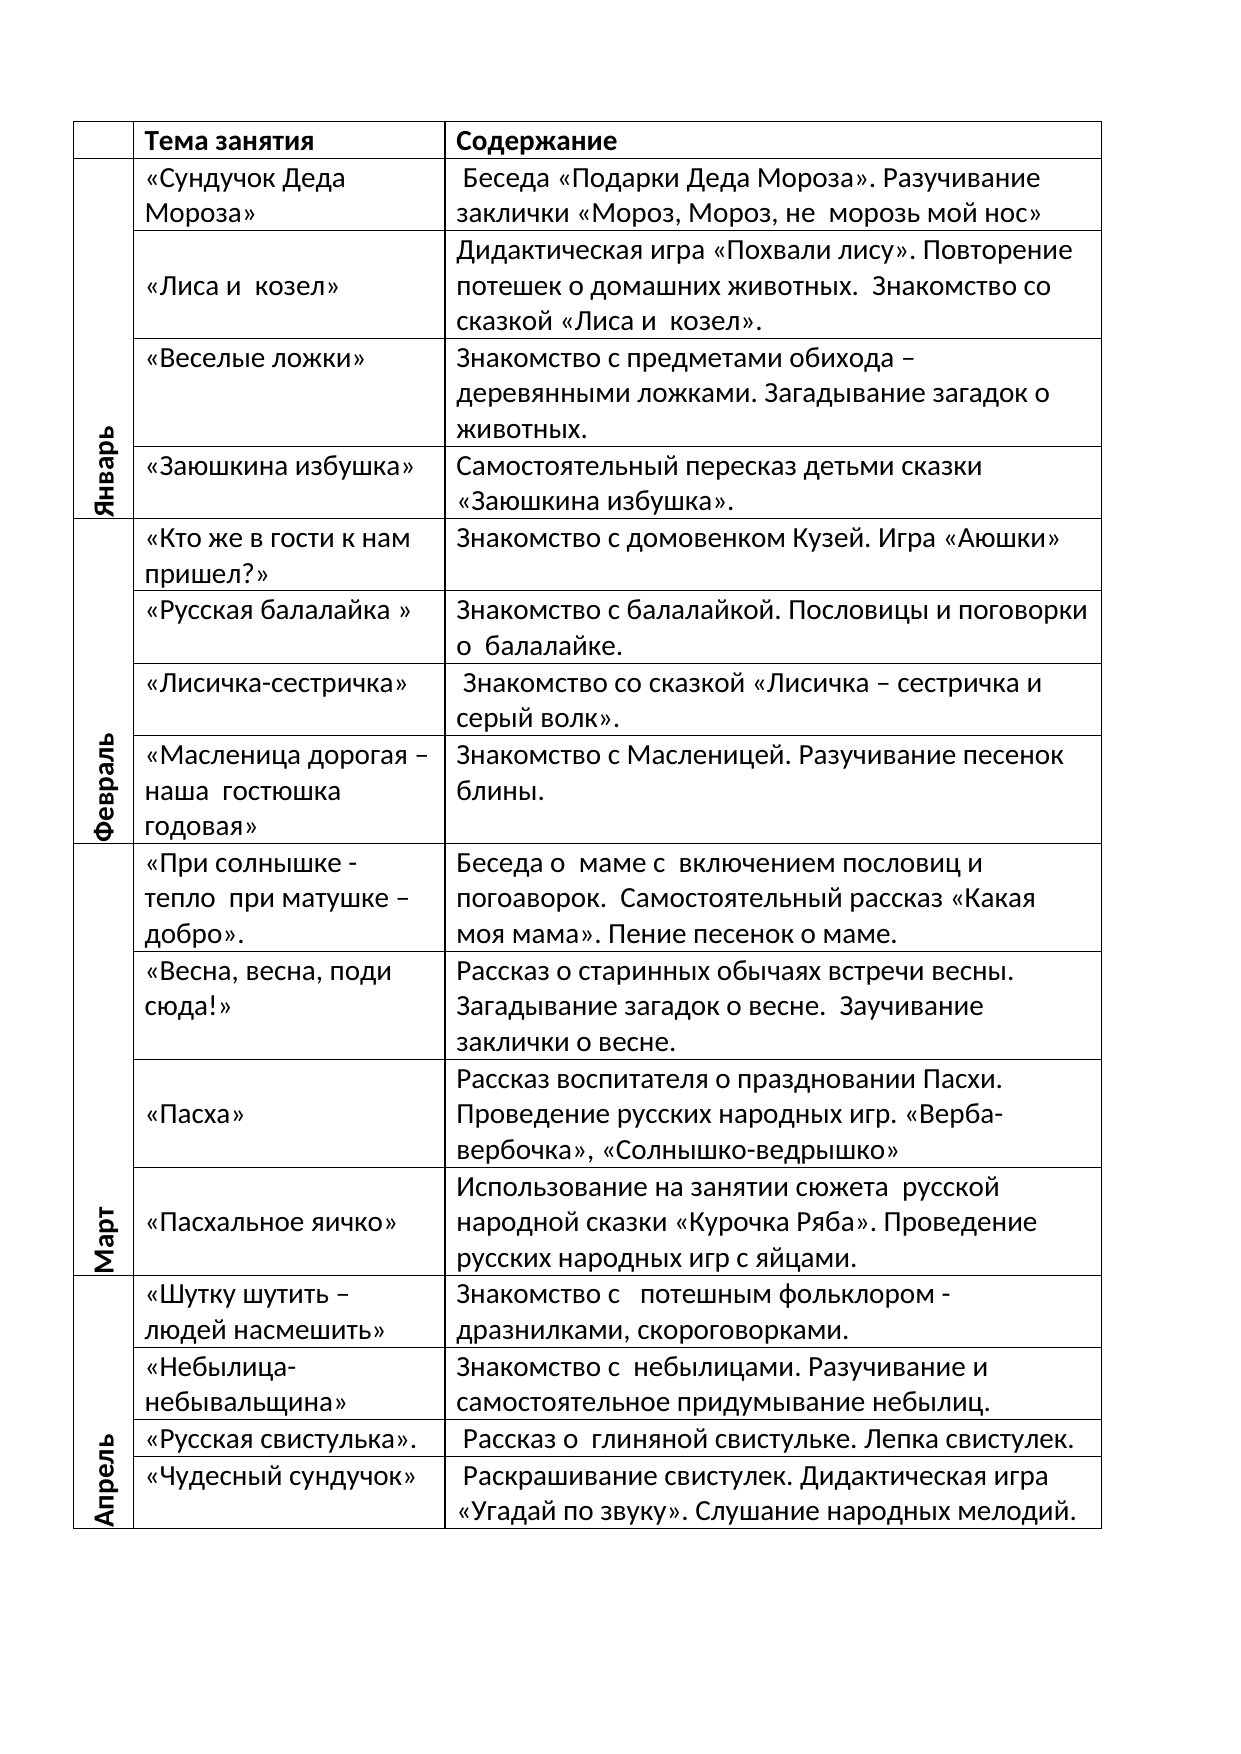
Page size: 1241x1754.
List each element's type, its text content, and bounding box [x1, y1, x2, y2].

table_cell «Лисичка-сестричка» [134, 664, 444, 735]
table_cell Раскрашивание свистулек. Дидактическая игра «Угадай по звуку». Слушание народных мелодий. [446, 1457, 1101, 1528]
table_cell «Пасха» [134, 1060, 444, 1167]
table_cell Март [74, 844, 133, 1274]
table_cell Апрель [74, 1276, 133, 1528]
table_cell «Кто же в гости к нам пришел?» [134, 519, 444, 590]
table_cell Знакомство с небылицами. Разучивание и самостоятельное придумывание небылиц. [446, 1348, 1101, 1419]
table_cell Знакомство с потешным фольклором - дразнилками, скороговорками. [446, 1276, 1101, 1347]
table_cell «Чудесный сундучок» [134, 1457, 444, 1528]
table_cell Беседа «Подарки Деда Мороза». Разучивание заклички «Мороз, Мороз, не морозь мой нос» [446, 159, 1101, 230]
table_cell Январь [74, 159, 133, 518]
table_cell Знакомство с домовенком Кузей. Игра «Аюшки» [446, 519, 1101, 590]
table_cell Использование на занятии сюжета русской народной сказки «Курочка Ряба». Проведение русских народных игр с яйцами. [446, 1168, 1101, 1274]
table_cell Знакомство с балалайкой. Пословицы и поговорки о балалайке. [446, 591, 1101, 663]
table_cell «Сундучок Деда Мороза» [134, 159, 444, 230]
table_cell «Веселые ложки» [134, 339, 444, 446]
table_cell «Русская балалайка » [134, 591, 444, 663]
table_cell Самостоятельный пересказ детьми сказки «Заюшкина избушка». [446, 447, 1101, 518]
table_cell Рассказ о старинных обычаях встречи весны. Загадывание загадок о весне. Заучивание заклички о весне. [446, 952, 1101, 1059]
table_cell Беседа о маме с включением пословиц и погоаворок. Самостоятельный рассказ «Какая моя мама». Пение песенок о маме. [446, 844, 1101, 951]
table_cell Знакомство с Масленицей. Разучивание песенок блины. [446, 736, 1101, 843]
table_cell «Небылица- небывальщина» [134, 1348, 444, 1419]
table_cell «Пасхальное яичко» [134, 1168, 444, 1274]
table_cell Знакомство с предметами обихода – деревянными ложками. Загадывание загадок о животных. [446, 339, 1101, 446]
table_header [74, 122, 133, 158]
table_header Тема занятия [134, 122, 444, 158]
table_cell «Заюшкина избушка» [134, 447, 444, 518]
table_cell «Масленица дорогая – наша гостюшка годовая» [134, 736, 444, 843]
table_cell «Весна, весна, поди сюда!» [134, 952, 444, 1059]
table_cell «При солнышке - тепло при матушке – добро». [134, 844, 444, 951]
table_cell Рассказ о глиняной свистульке. Лепка свистулек. [446, 1420, 1101, 1456]
table_cell «Русская свистулька». [134, 1420, 444, 1456]
table_header Содержание [446, 122, 1101, 158]
table_cell «Лиса и козел» [134, 231, 444, 338]
table_cell Рассказ воспитателя о праздновании Пасхи. Проведение русских народных игр. «Верба-вербочка», «Солнышко-ведрышко» [446, 1060, 1101, 1167]
table_cell Февраль [74, 519, 133, 843]
table_cell Дидактическая игра «Похвали лису». Повторение потешек о домашних животных. Знакомство со сказкой «Лиса и козел». [446, 231, 1101, 338]
table_cell «Шутку шутить – людей насмешить» [134, 1276, 444, 1347]
table_cell Знакомство со сказкой «Лисичка – сестричка и серый волк». [446, 664, 1101, 735]
